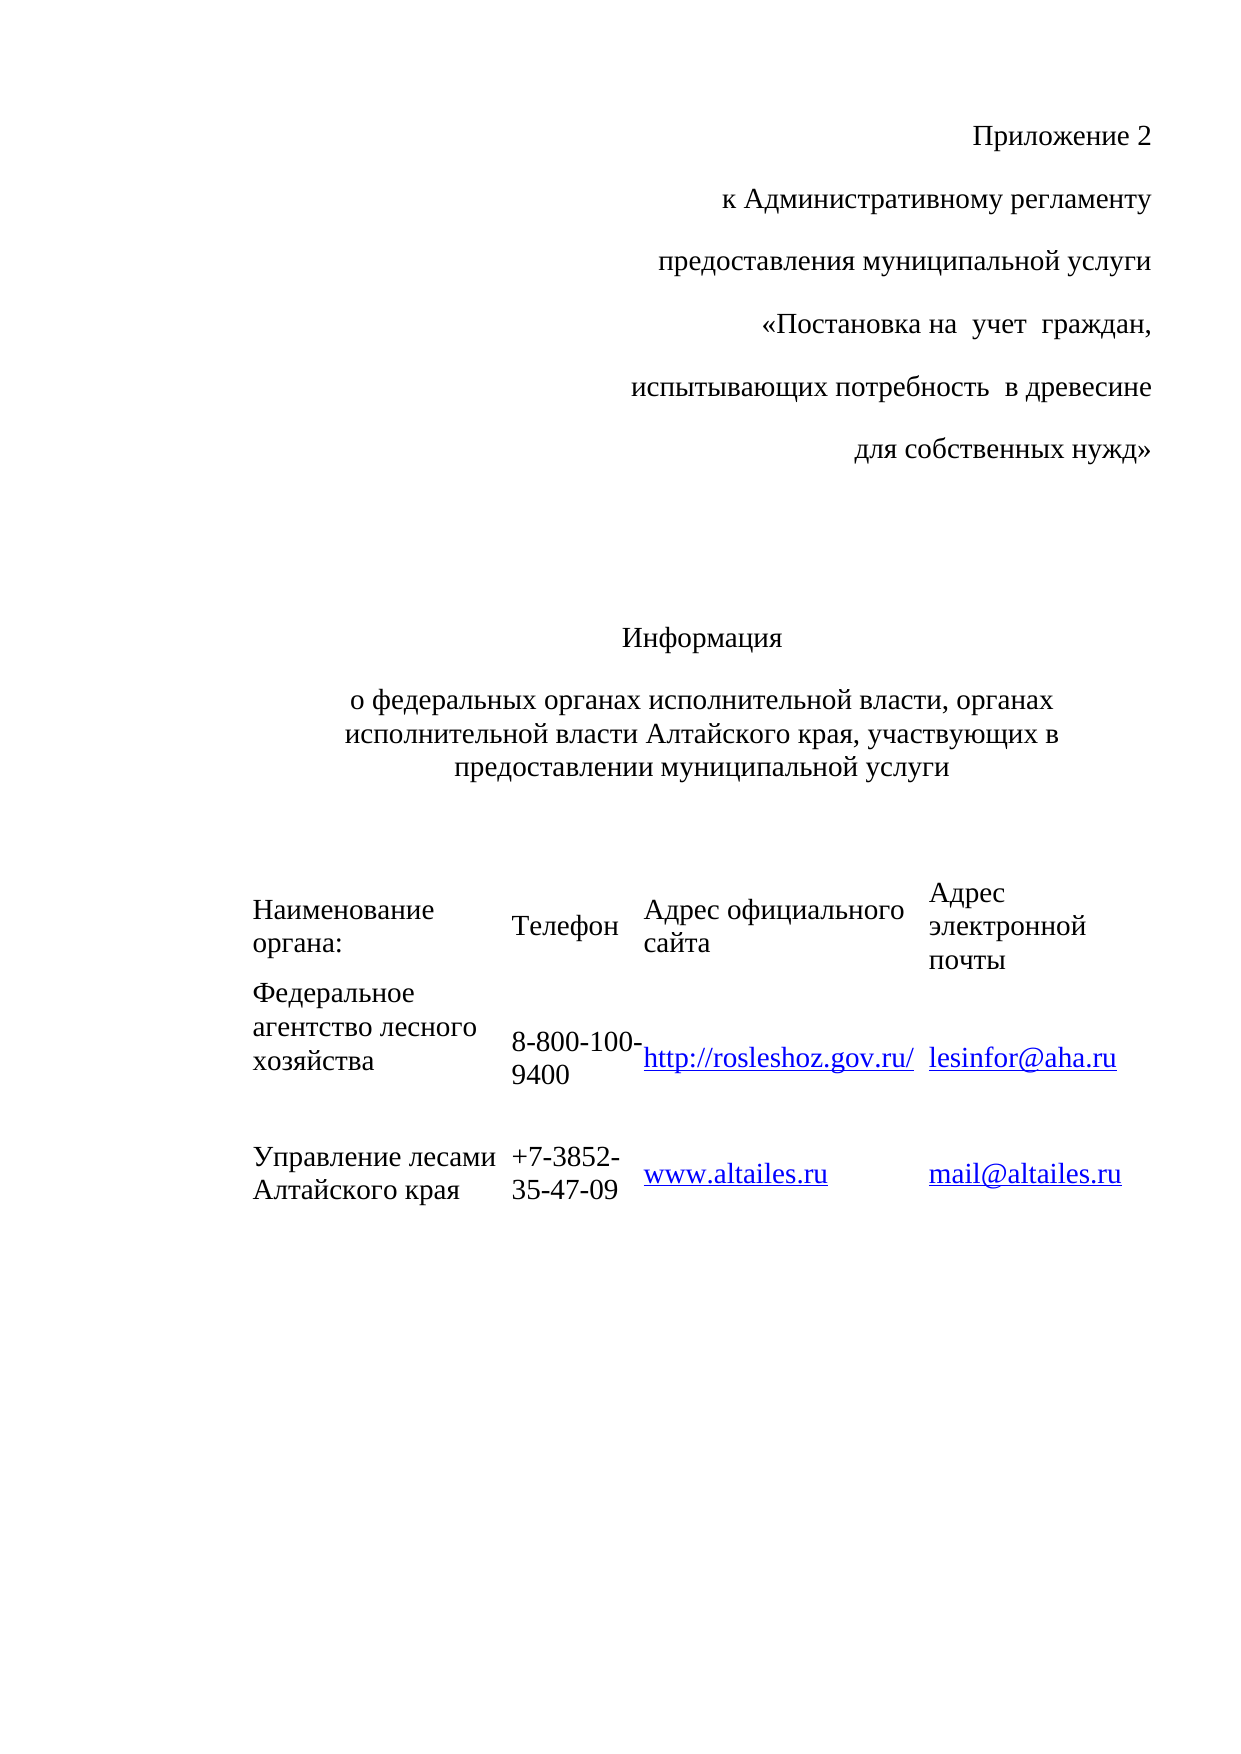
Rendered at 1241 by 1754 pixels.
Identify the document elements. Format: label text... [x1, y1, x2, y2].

text к Административному регламенту [252, 181, 1152, 214]
text о федеральных органах исполнительной власти, органах исполнительной власти Алтайского края, участвующих в предоставлении муниципальной услуги [252, 682, 1152, 783]
table_header Наименование органа: [252, 875, 511, 976]
table_cell http://rosleshoz.gov.ru/ [643, 976, 929, 1139]
text испытывающих потребность в древесине [252, 369, 1152, 402]
table_cell Федеральное агентство лесного хозяйства [252, 976, 511, 1139]
table_cell Управление лесами Алтайского края [252, 1139, 511, 1206]
text предоставления муниципальной услуги [252, 243, 1152, 277]
table_cell +7-3852-35-47-09 [511, 1139, 643, 1206]
table_cell mail@altailes.ru [929, 1139, 1152, 1206]
table_cell www.altailes.ru [643, 1139, 929, 1206]
text Информация [252, 620, 1152, 653]
table_header Телефон [511, 875, 643, 976]
text Приложение 2 [252, 118, 1152, 152]
text «Постановка на учет граждан, [252, 306, 1152, 340]
table_cell lesinfor@aha.ru [929, 976, 1152, 1139]
table_header Адрес электронной почты [929, 875, 1152, 976]
text для собственных нужд» [252, 432, 1152, 465]
table_header Адрес официального сайта [643, 875, 929, 976]
table_cell 8-800-100-9400 [511, 976, 643, 1139]
